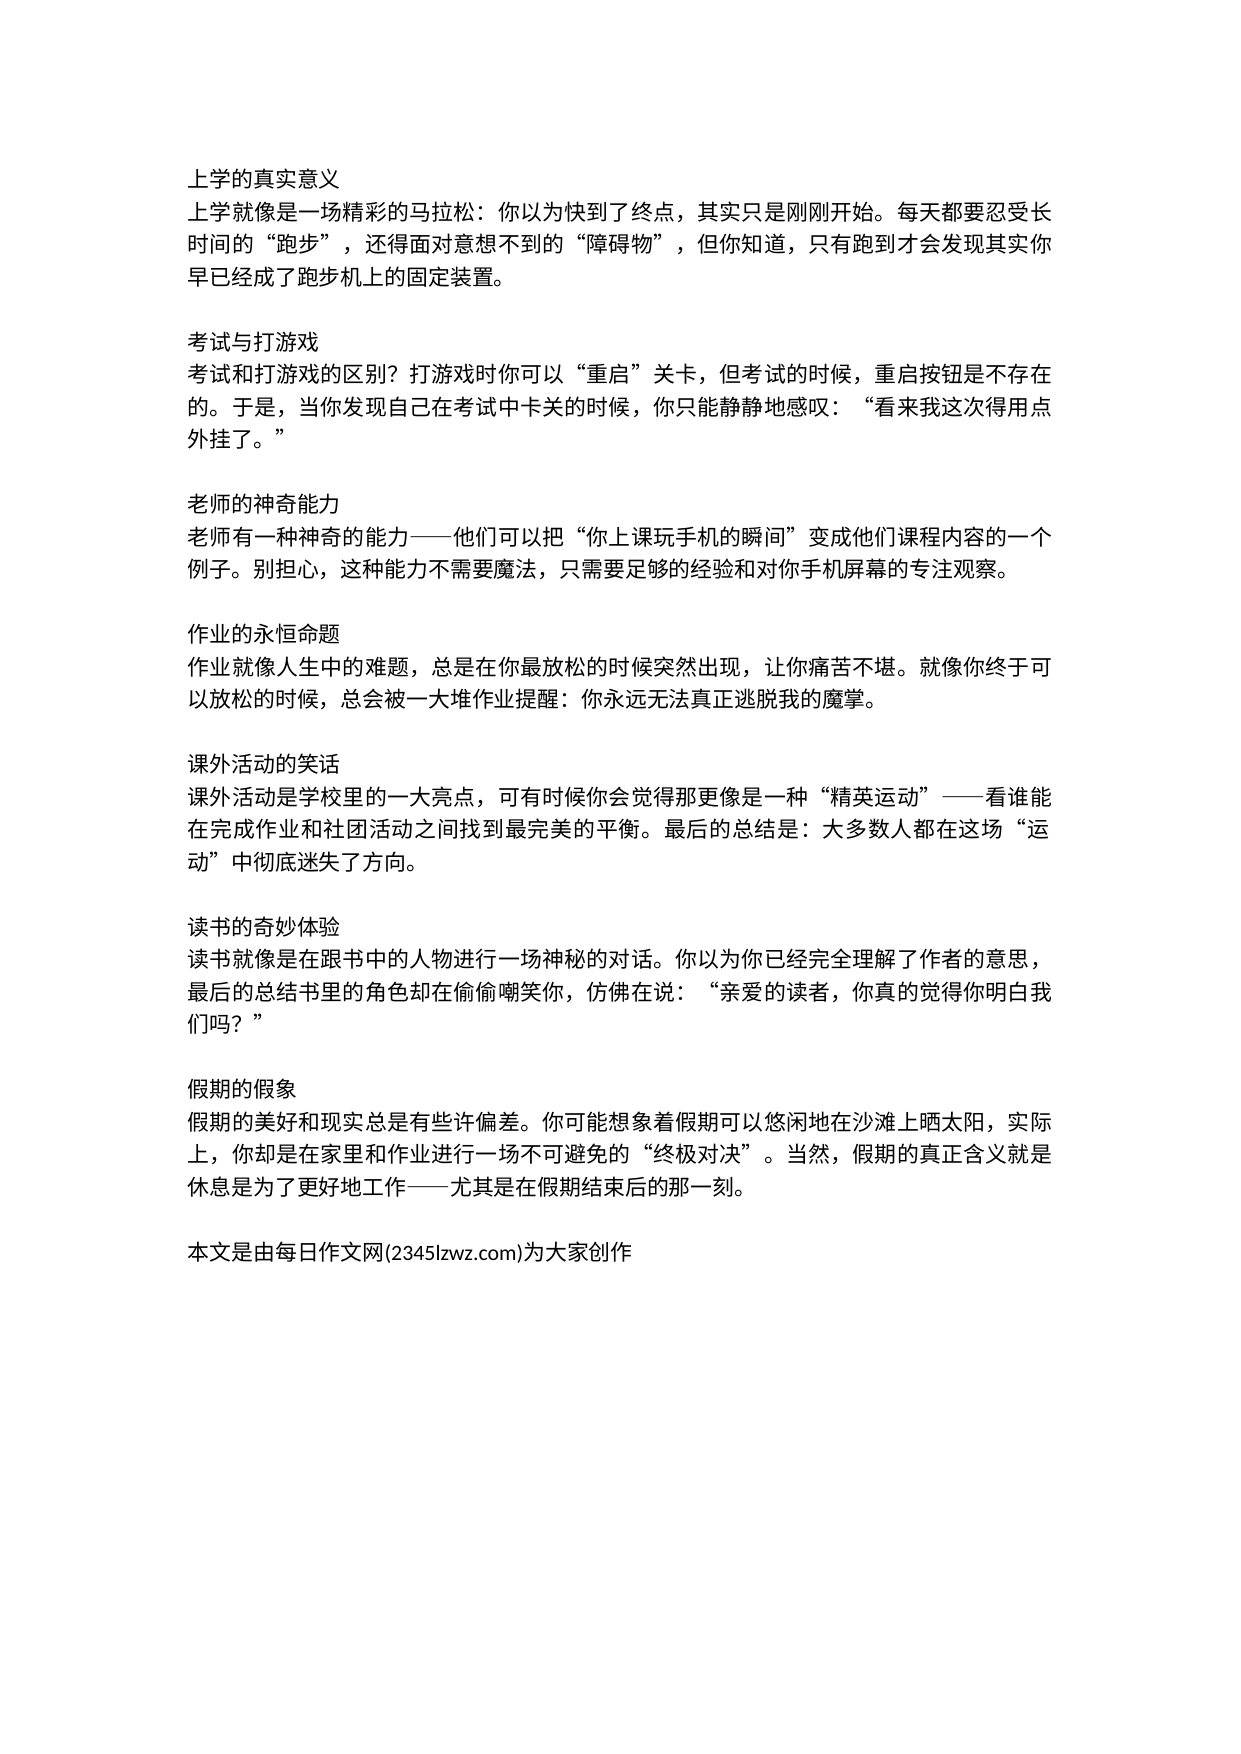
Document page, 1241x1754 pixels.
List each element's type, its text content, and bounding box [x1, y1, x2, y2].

text 上学的真实意义 [187, 162, 1053, 194]
text 假期的美好和现实总是有些许偏差。你可能想象着假期可以悠闲地在沙滩上晒太阳，实际上，你却是在家里和作业进行一场不可避免的“终极对决”。当然，假期的真正含义就是：休息是为了更好地工作——尤其是在假期结束后的那一刻。 [187, 1104, 1053, 1202]
text 老师有一种神奇的能力——他们可以把“你上课玩手机的瞬间”变成他们课程内容的一个例子。别担心，这种能力不需要魔法，只需要足够的经验和对你手机屏幕的专注观察。 [187, 519, 1053, 584]
text 考试与打游戏 [187, 324, 1053, 357]
text 上学就像是一场精彩的马拉松：你以为快到了终点，其实只是刚刚开始。每天都要忍受长时间的“跑步”，还得面对意想不到的“障碍物”，但你知道，只有跑到才会发现其实你早已经成了跑步机上的固定装置。 [187, 194, 1053, 292]
text 本文是由每日作文网(2345lzwz.com)为大家创作 [187, 1234, 1053, 1267]
text 课外活动的笑话 [187, 747, 1053, 779]
text 考试和打游戏的区别？打游戏时你可以“重启”关卡，但考试的时候，重启按钮是不存在的。于是，当你发现自己在考试中卡关的时候，你只能静静地感叹：“看来我这次得用点外挂了。” [187, 357, 1053, 454]
text 课外活动是学校里的一大亮点，可有时候你会觉得那更像是一种“精英运动”——看谁能在完成作业和社团活动之间找到最完美的平衡。最后的总结是：大多数人都在这场“运动”中彻底迷失了方向。 [187, 779, 1053, 877]
text 读书的奇妙体验 [187, 909, 1053, 942]
text 作业就像人生中的难题，总是在你最放松的时候突然出现，让你痛苦不堪。就像你终于可以放松的时候，总会被一大堆作业提醒：你永远无法真正逃脱我的魔掌。 [187, 649, 1053, 714]
text 假期的假象 [187, 1072, 1053, 1104]
text 老师的神奇能力 [187, 487, 1053, 519]
text 作业的永恒命题 [187, 617, 1053, 649]
text 读书就像是在跟书中的人物进行一场神秘的对话。你以为你已经完全理解了作者的意思，最后的总结书里的角色却在偷偷嘲笑你，仿佛在说：“亲爱的读者，你真的觉得你明白我们吗？” [187, 942, 1053, 1039]
